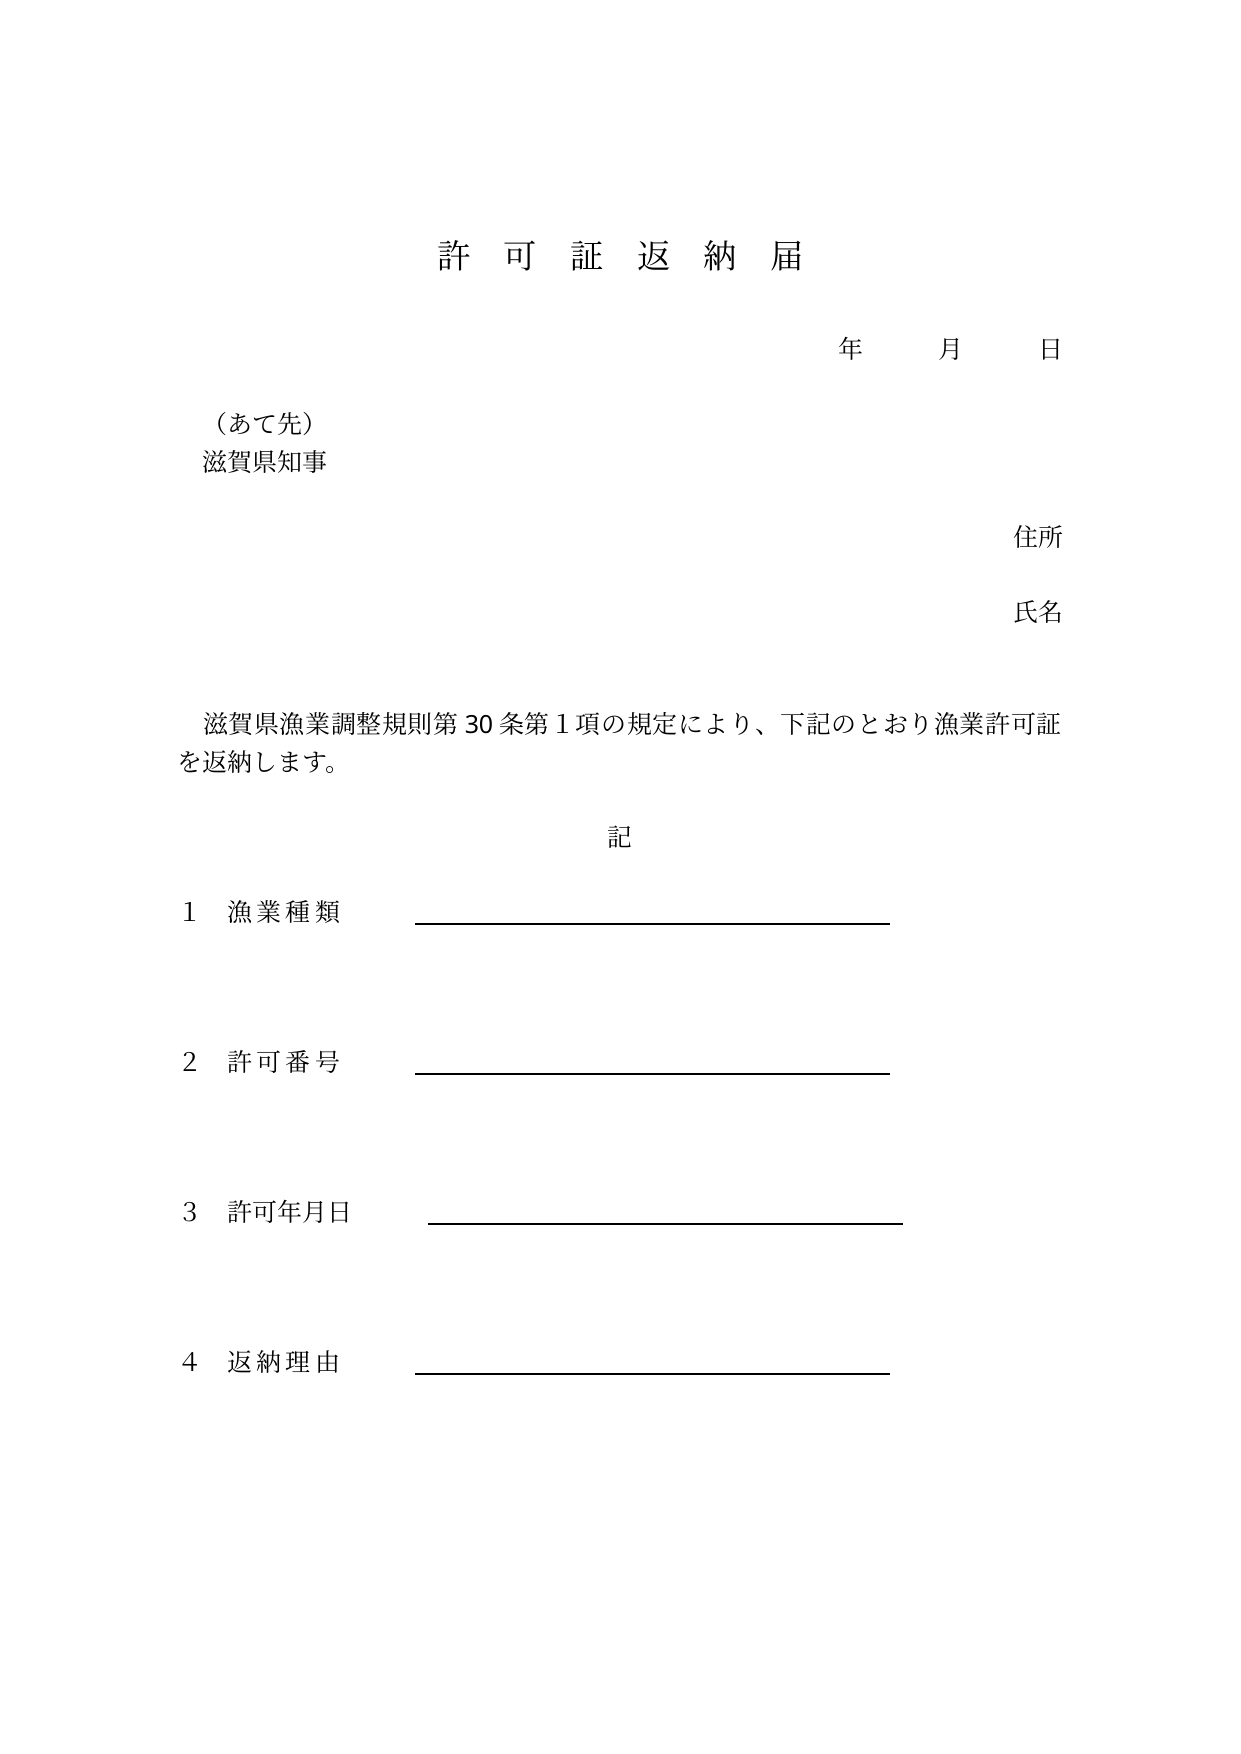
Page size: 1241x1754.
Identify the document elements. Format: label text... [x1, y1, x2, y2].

text 滋賀県知事 [177, 442, 1063, 479]
text ４ 返納理由 [177, 1342, 1063, 1379]
text 住所 [177, 517, 1063, 554]
subtitle 記 [177, 817, 1063, 854]
text ３ 許可年月日 [177, 1192, 1063, 1229]
text 滋賀県漁業調整規則第30条第１項の規定により、下記のとおり漁業許可証を返納します。 [177, 704, 1063, 779]
text 氏名 [177, 592, 1063, 629]
text （あて先） [177, 404, 1063, 442]
text ２ 許可番号 [177, 1042, 1063, 1079]
text 年 月 日 [177, 329, 1063, 367]
text １ 漁業種類 [177, 892, 1063, 929]
text 許 可 証 返 納 届 [177, 217, 1063, 292]
